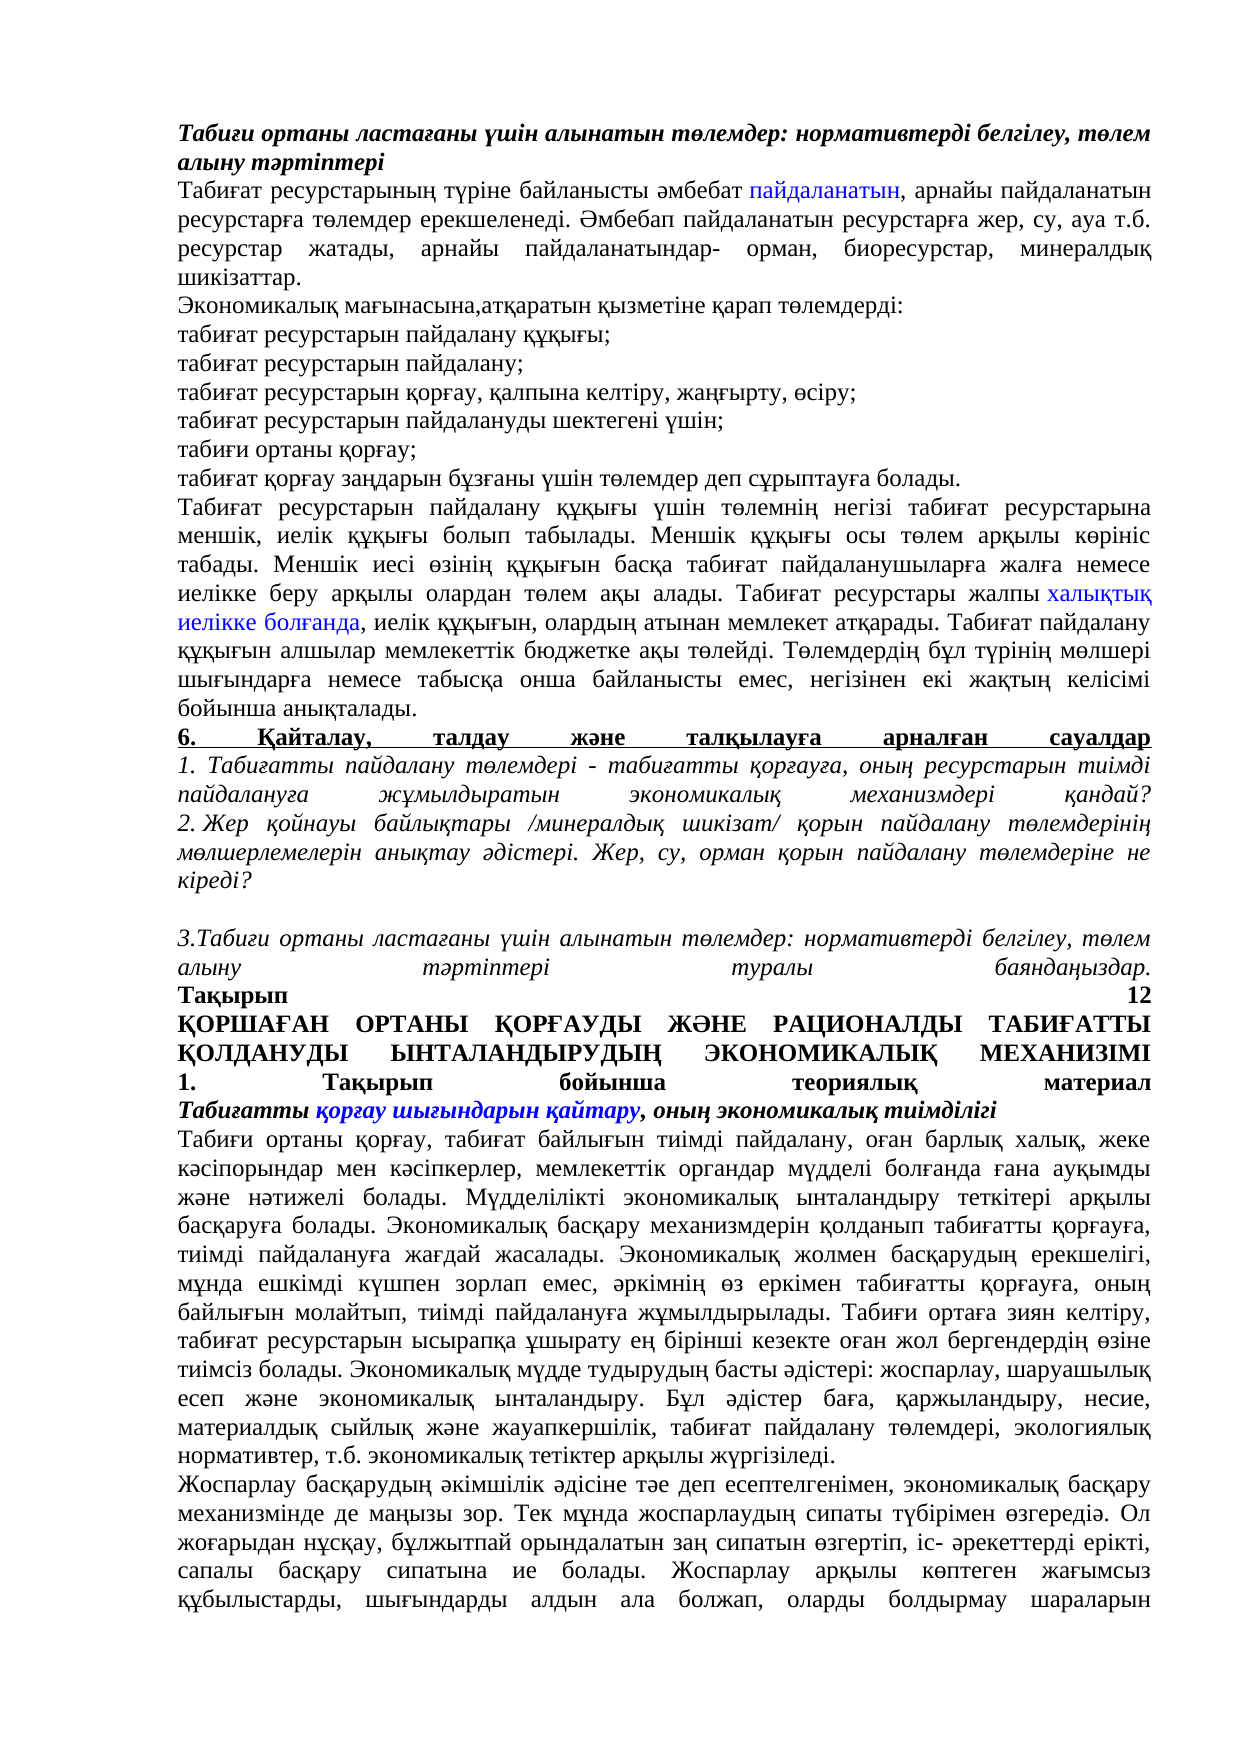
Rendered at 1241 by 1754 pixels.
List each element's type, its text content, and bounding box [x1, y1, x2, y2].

text Табиғат ресурстарының түріне байланысты әмбебат пайдаланатын, арнайы пайдаланатын ресурстарға төлемдер ерекшеленеді. Әмбебап пайдаланатын ресурстарға жер, су, ауа т.б. ресурстар жатады, арнайы пайдаланатындар- орман, биоресурстар, минералдық шикізаттар. [177, 176, 1152, 291]
text табиғат ресурстарын пайдалану; [177, 348, 1152, 377]
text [177, 1469, 1152, 1613]
text Табиғи ортаны ластағаны үшін алынатын төлемдер: нормативтерді белгілеу, төлем алыну тәртіптері [177, 118, 1152, 176]
text табиғат ресурстарын пайдалануды шектегені үшін; [177, 406, 1152, 434]
text Табиғат ресурстарын пайдалану құқығы үшін төлемнің негізі табиғат ресурстарына меншік, иелік құқығы болып табылады. Меншік құқығы осы төлем арқылы көрініс табады. Меншік иесі өзінің құқығын басқа табиғат пайдаланушыларға жалға немесе иелікке беру арқылы олардан төлем ақы алады. Табиғат ресурстары жалпы халықтық иелікке болғанда, иелік құқығын, олардың атынан мемлекет атқарады. Табиғат пайдалану құқығын алшылар мемлекеттік бюджетке ақы төлейді. Төлемдердің бұл түрінің мөлшері шығындарға немесе табысқа онша байланысты емес, негізінен екі жақтың келісімі бойынша анықталады. [177, 492, 1152, 722]
text табиғат қорғау заңдарын бұзғаны үшін төлемдер деп сұрыптауға болады. [177, 463, 1152, 492]
text Табиғи ортаны қорғау, табиғат байлығын тиімді пайдалану, оған барлық халық, жеке кәсіпорындар мен кәсіпкерлер, мемлекеттік органдар мүдделі болғанда ғана ауқымды және нәтижелі болады. Мүдделілікті экономикалық ынталандыру теткітері арқылы басқаруға болады. Экономикалық басқару механизмдерін қолданып табиғатты қорғауға, тиімді пайдалануға жағдай жасалады. Экономикалық жолмен басқарудың ерекшелігі, мұнда ешкімді күшпен зорлап емес, әркімнің өз еркімен табиғатты қорғауға, оның байлығын молайтып, тиімді пайдалануға жұмылдырылады. Табиғи ортаға зиян келтіру, табиғат ресурстарын ысырапқа ұшырату ең бірінші кезекте оған жол бергендердің өзіне тиімсіз болады. Экономикалық мүдде тудырудың басты әдістері: жоспарлау, шаруашылық есеп және экономикалық ынталандыру. Бұл әдістер баға, қаржыландыру, несие, материалдық сыйлық және жауапкершілік, табиғат пайдалану төлемдері, экологиялық нормативтер, т.б. экономикалық тетіктер арқылы жүргізіледі. [177, 1124, 1152, 1469]
text табиғи ортаны қорғау; [177, 434, 1152, 463]
text Экономикалық мағынасына,атқаратын қызметіне қарап төлемдерді: [177, 291, 1152, 319]
text 6. Қайталау, талдау және талқылауға арналған сауалдар 1. Табиғатты пайдалану төлемдері - табиғатты қорғауға, оның ресурстарын тиімді пайдалануға жұмылдыратын экономикалық механизмдері қандай? 2. Жер қойнауы байлықтары /минералдық шикізат/ қорын пайдалану төлемдерінің мөлшерлемелерін анықтау әдістері. Жер, су, орман қорын пайдалану төлемдеріне не кіреді? 3.Табиғи ортаны ластағаны үшін алынатын төлемдер: нормативтерді белгілеу, төлем алыну тәртіптері туралы баяндаңыздар. Тақырып 12 ҚОРШАҒАН ОРТАНЫ ҚОРҒАУДЫ ЖӘНЕ РАЦИОНАЛДЫ ТАБИҒАТТЫ ҚОЛДАНУДЫ ЫНТАЛАНДЫРУДЫҢ ЭКОНОМИКАЛЫҚ МЕХАНИЗІМІ 1. Тақырып бойынша теориялық материал Табиғатты қорғау шығындарын қайтару, оның экономикалық тиімділігі [177, 748, 1152, 1124]
text табиғат ресурстарын пайдалану құқығы; [177, 319, 1152, 348]
text табиғат ресурстарын қорғау, қалпына келтіру, жаңғырту, өсіру; [177, 377, 1152, 406]
